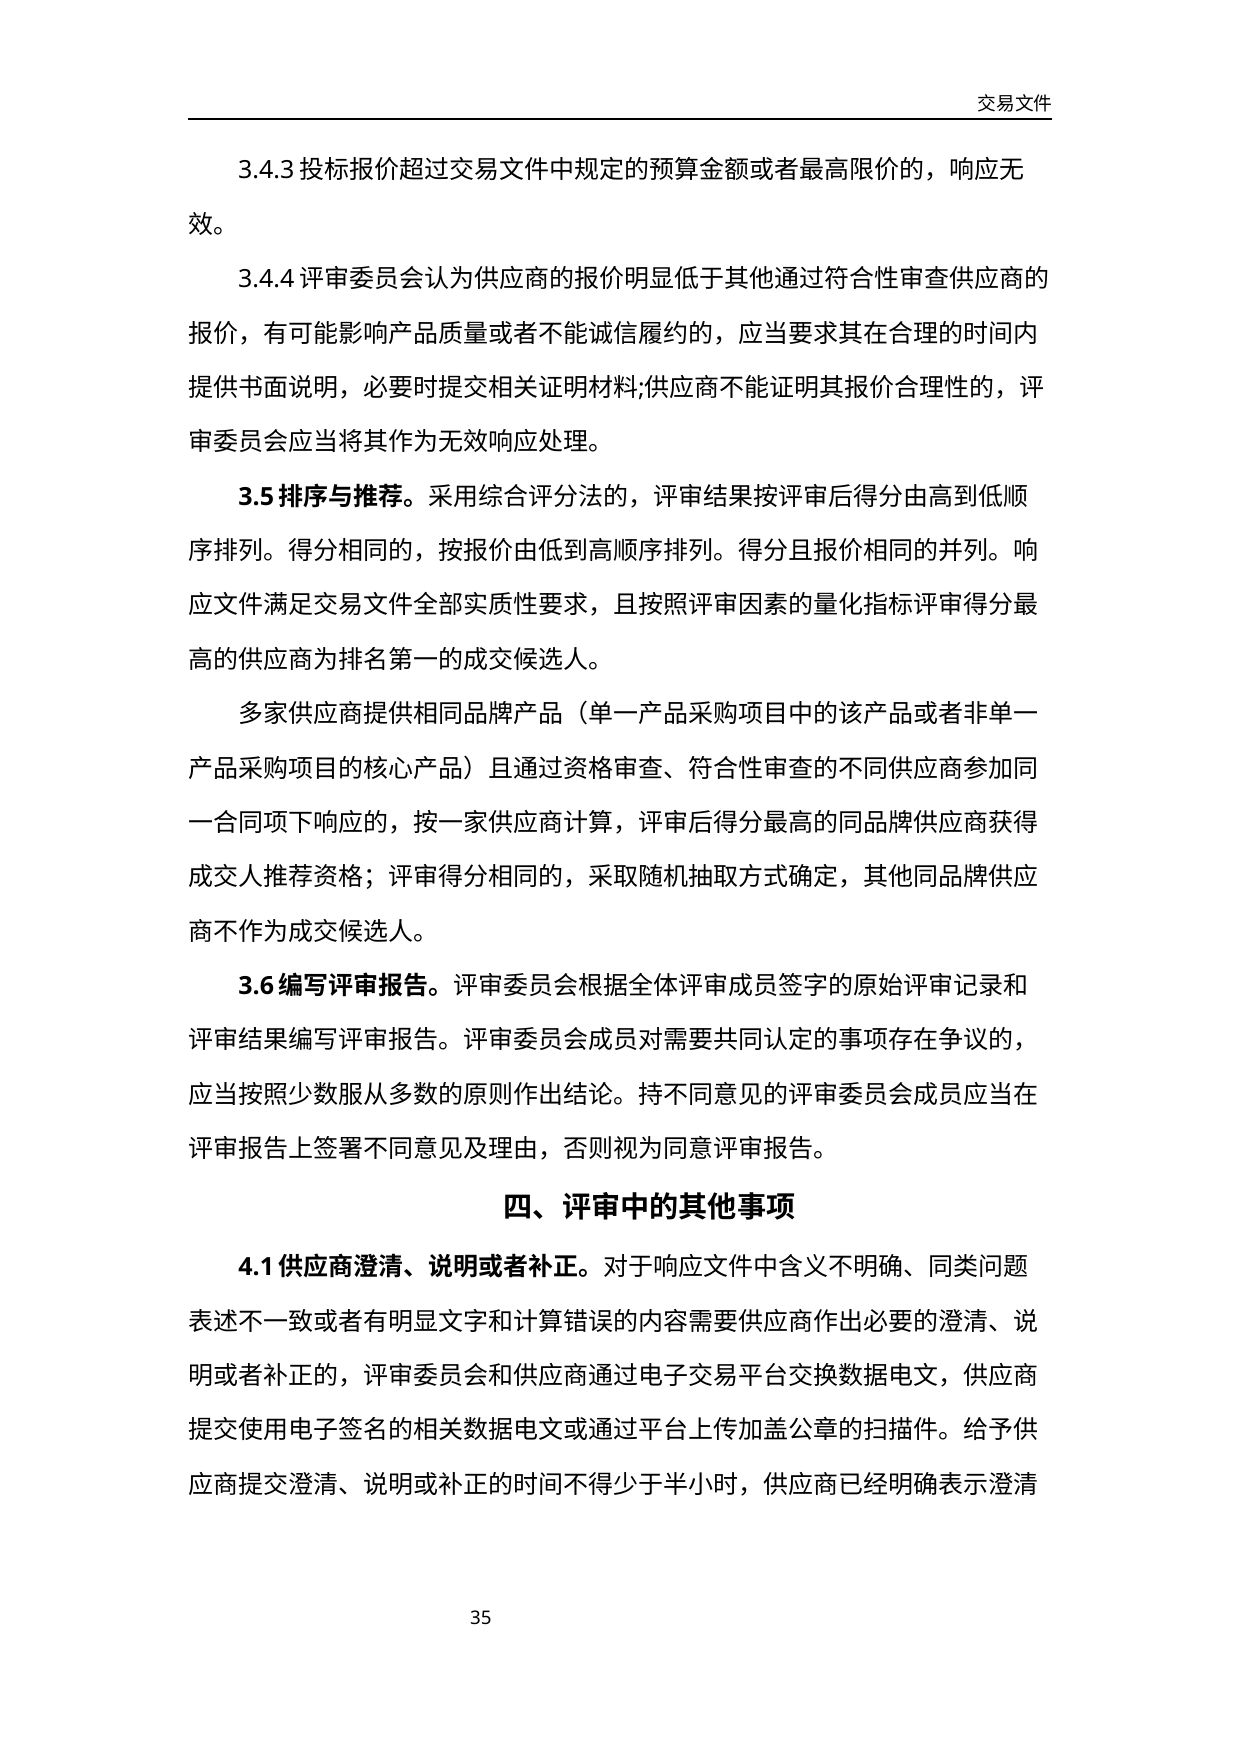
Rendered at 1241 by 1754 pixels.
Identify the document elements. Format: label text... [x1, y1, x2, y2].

text 3.6编写评审报告。评审委员会根据全体评审成员签字的原始评审记录和评审结果编写评审报告。评审委员会成员对需要共同认定的事项存在争议的，应当按照少数服从多数的原则作出结论。持不同意见的评审委员会成员应当在评审报告上签署不同意见及理由，否则视为同意评审报告。 [188, 966, 1052, 1165]
text 多家供应商提供相同品牌产品（单一产品采购项目中的该产品或者非单一产品采购项目的核心产品）且通过资格审查、符合性审查的不同供应商参加同一合同项下响应的，按一家供应商计算，评审后得分最高的同品牌供应商获得成交人推荐资格；评审得分相同的，采取随机抽取方式确定，其他同品牌供应商不作为成交候选人。 [188, 694, 1052, 947]
text 3.4.4评审委员会认为供应商的报价明显低于其他通过符合性审查供应商的报价，有可能影响产品质量或者不能诚信履约的，应当要求其在合理的时间内提供书面说明，必要时提交相关证明材料;供应商不能证明其报价合理性的，评审委员会应当将其作为无效响应处理。 [188, 259, 1052, 458]
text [188, 1247, 1052, 1500]
text 3.5排序与推荐。采用综合评分法的，评审结果按评审后得分由高到低顺序排列。得分相同的，按报价由低到高顺序排列。得分且报价相同的并列。响应文件满足交易文件全部实质性要求，且按照评审因素的量化指标评审得分最高的供应商为排名第一的成交候选人。 [188, 476, 1052, 676]
subtitle 四、评审中的其他事项 [188, 1183, 1052, 1225]
text 3.4.3投标报价超过交易文件中规定的预算金额或者最高限价的，响应无效。 [188, 150, 1052, 241]
